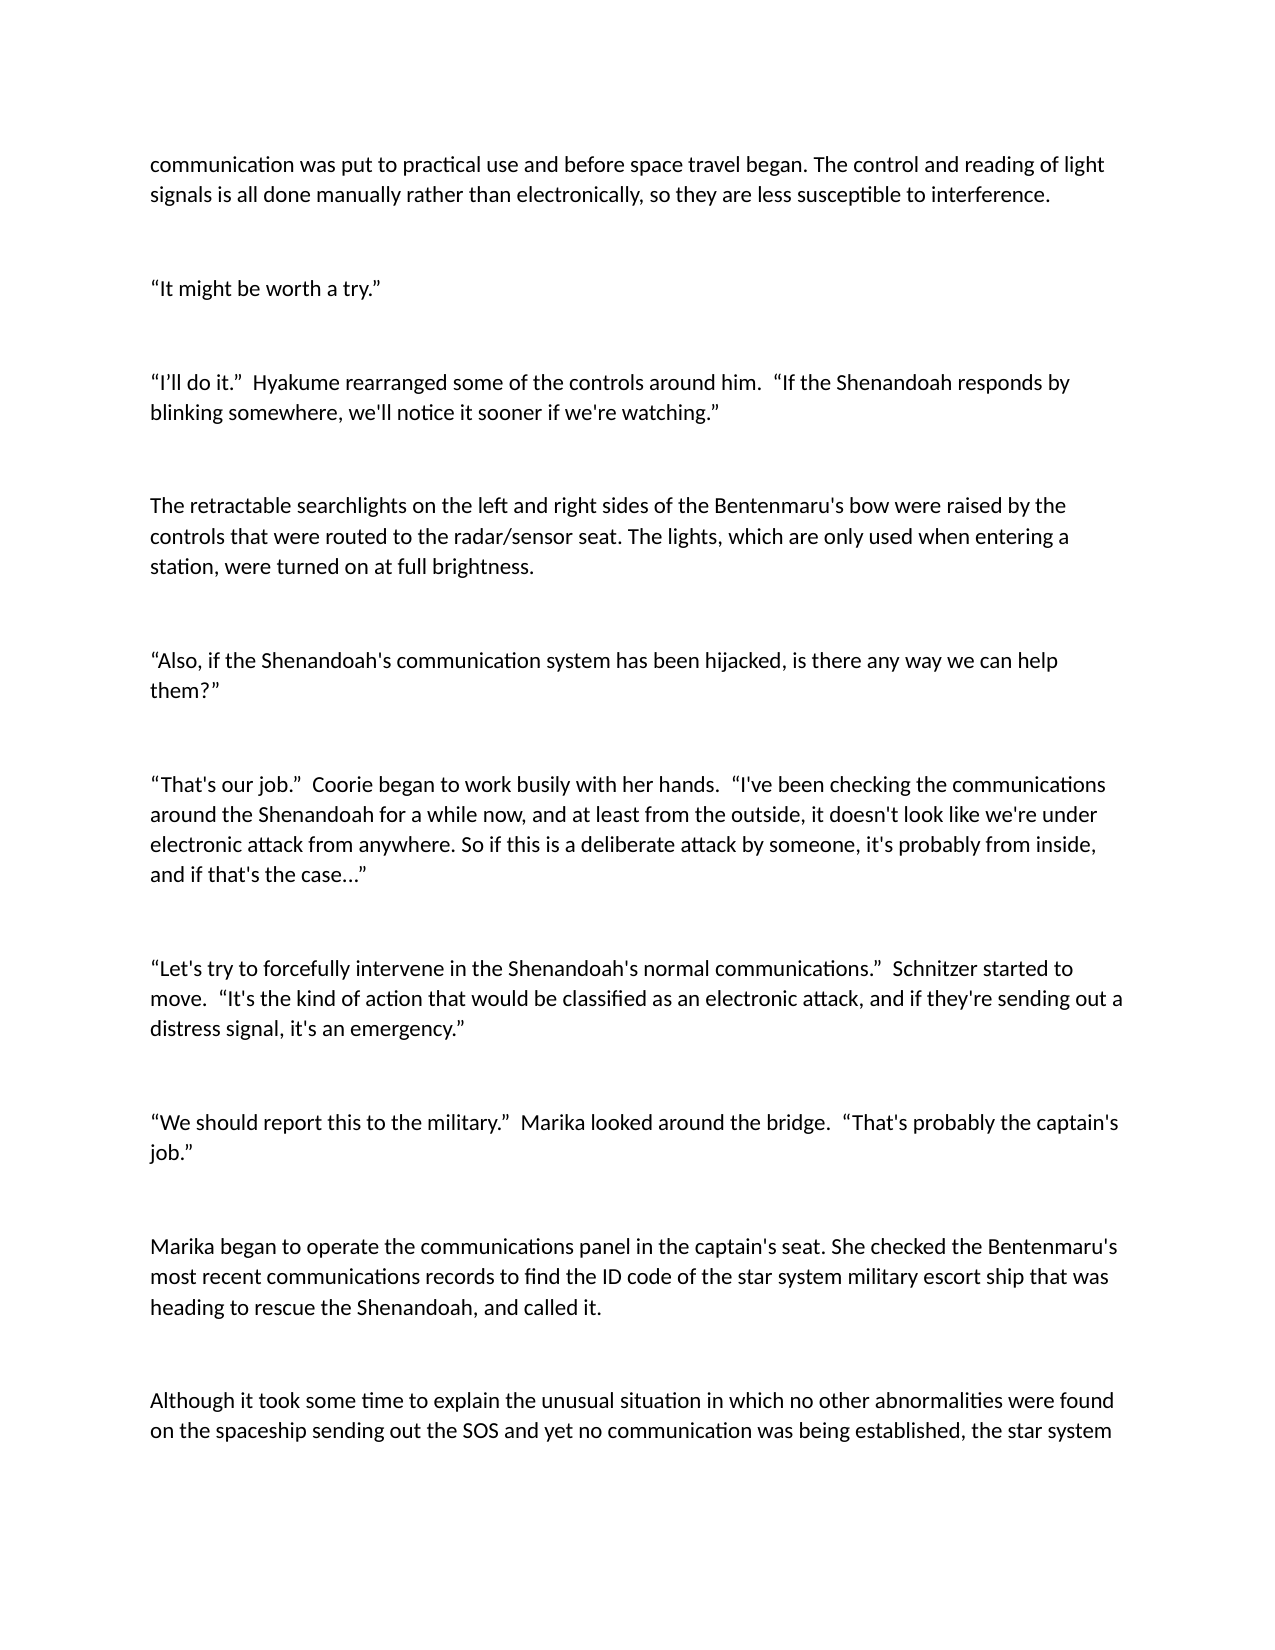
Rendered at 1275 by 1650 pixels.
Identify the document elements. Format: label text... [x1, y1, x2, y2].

text “I’ll do it.” Hyakume rearranged some of the controls around him. “If the Shenandoah responds by blinking somewhere, we'll notice it sooner if we're watching.” [150, 368, 1125, 426]
text “Also, if the Shenandoah's communication system has been hijacked, is there any way we can help them?” [150, 646, 1125, 704]
text The retractable searchlights on the left and right sides of the Bentenmaru's bow were raised by the controls that were routed to the radar/sensor seat. The lights, which are only used when entering a station, were turned on at full brightness. [150, 492, 1125, 580]
text Marika began to operate the communications panel in the captain's seat. She checked the Bentenmaru's most recent communications records to find the ID code of the star system military escort ship that was heading to rescue the Shenandoah, and called it. [150, 1232, 1125, 1321]
text “It might be worth a try.” [150, 274, 1125, 302]
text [150, 150, 1125, 208]
text “We should report this to the military.” Marika looked around the bridge. “That's probably the captain's job.” [150, 1108, 1125, 1167]
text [150, 1386, 1125, 1445]
text “Let's try to forcefully intervene in the Shenandoah's normal communications.” Schnitzer started to move. “It's the kind of action that would be classified as an electronic attack, and if they're sending out a distress signal, it's an emergency.” [150, 954, 1125, 1043]
text “That's our job.” Coorie began to work busily with her hands. “I've been checking the communications around the Shenandoah for a while now, and at least from the outside, it doesn't look like we're under electronic attack from anywhere. So if this is a deliberate attack by someone, it's probably from inside, and if that's the case...” [150, 770, 1125, 888]
